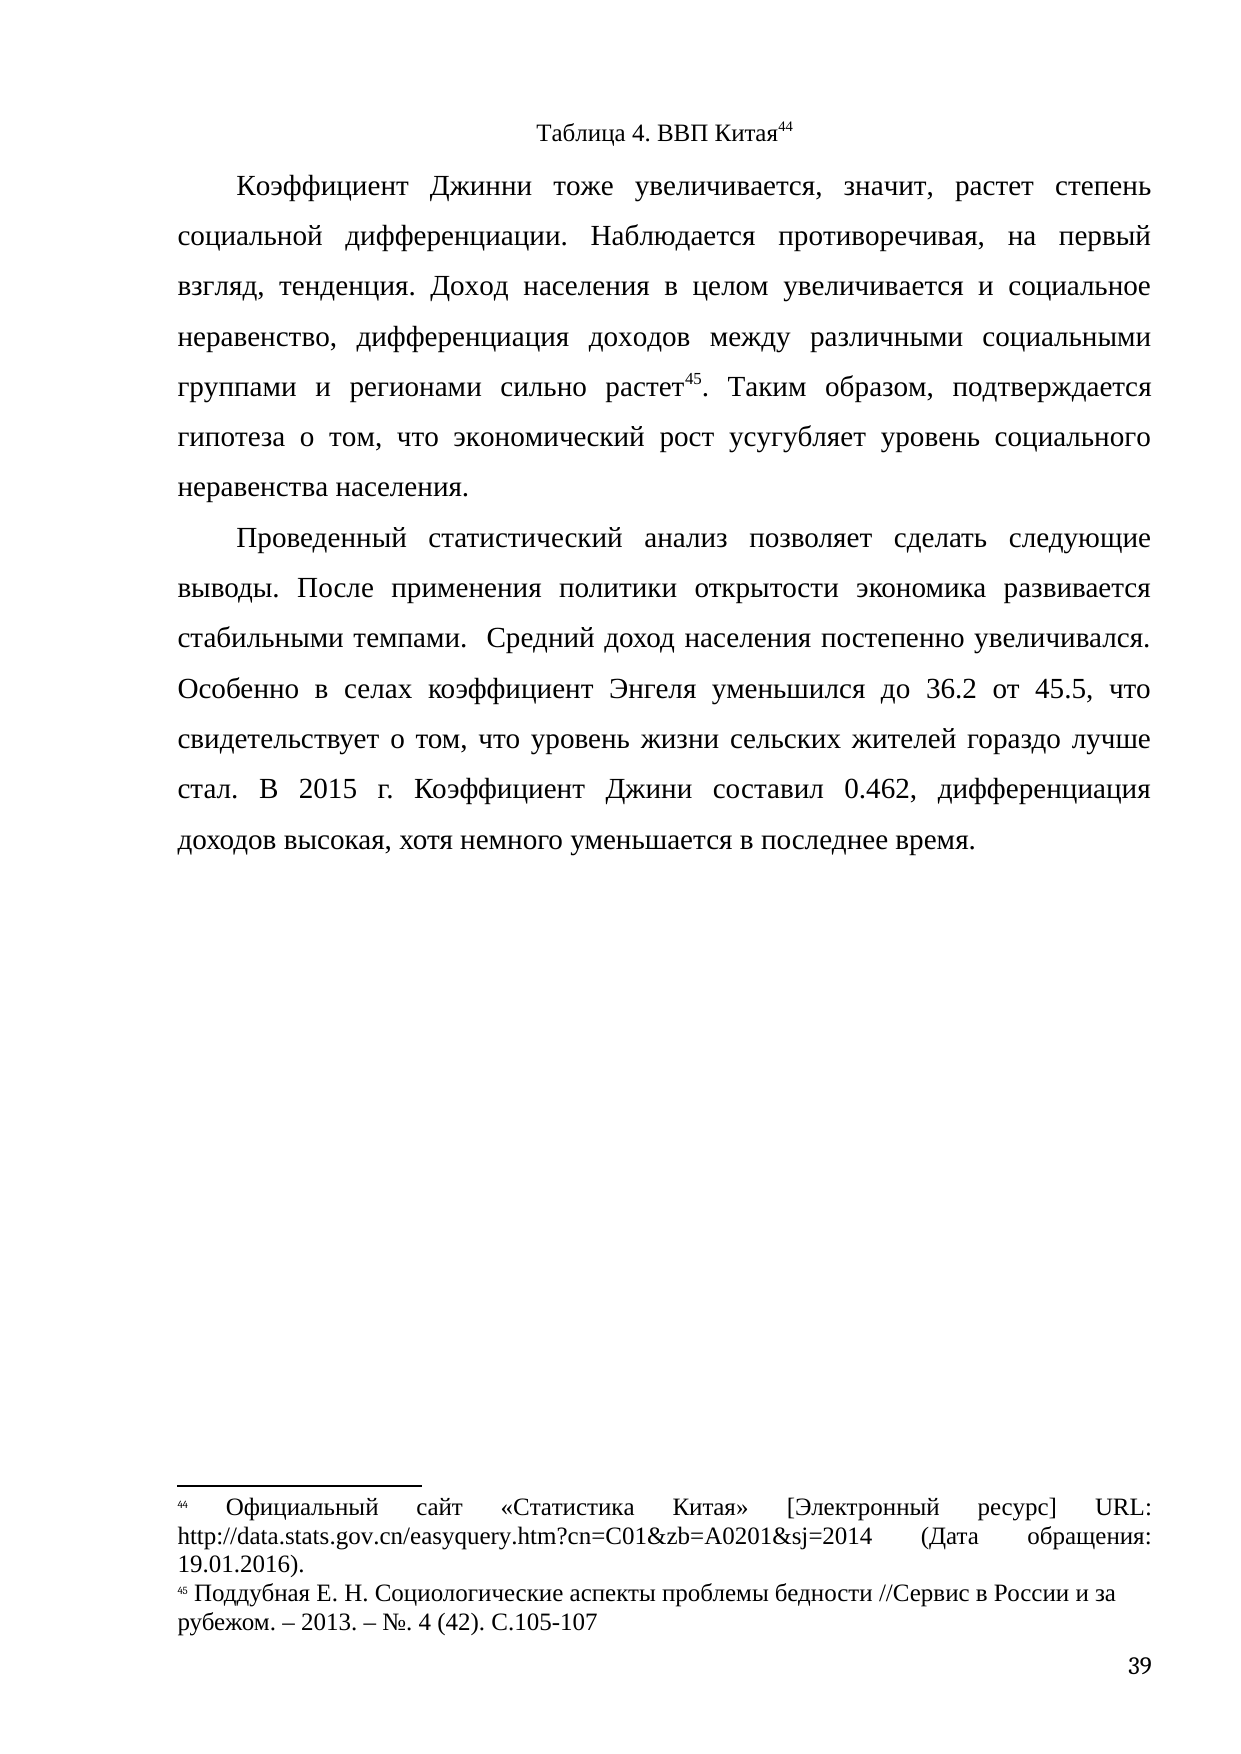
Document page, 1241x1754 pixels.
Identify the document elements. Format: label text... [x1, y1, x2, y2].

text Коэффициент Джинни тоже увеличивается, значит, растет степень социальной дифференциации. Наблюдается противоречивая, на первый взгляд, тенденция. Доход населения в целом увеличивается и социальное неравенство, дифференциация доходов между различными социальными группами и регионами сильно растет. Таким образом, подтверждается гипотеза о том, что экономический рост усугубляет уровень социального неравенства населения. [177, 168, 1152, 503]
text Таблица 4. ВВП Китая [177, 118, 1152, 147]
text Проведенный статистический анализ позволяет сделать следующие выводы. После применения политики открытости экономика развивается стабильными темпами. Средний доход населения постепенно увеличивался. Особенно в селах коэффициент Энгеля уменьшился до 36.2 от 45.5, что свидетельствует о том, что уровень жизни сельских жителей гораздо лучше стал. В . Коэффициент Джини составил 0.462, дифференциация доходов высокая, хотя немного уменьшается в последнее время. [177, 520, 1152, 855]
